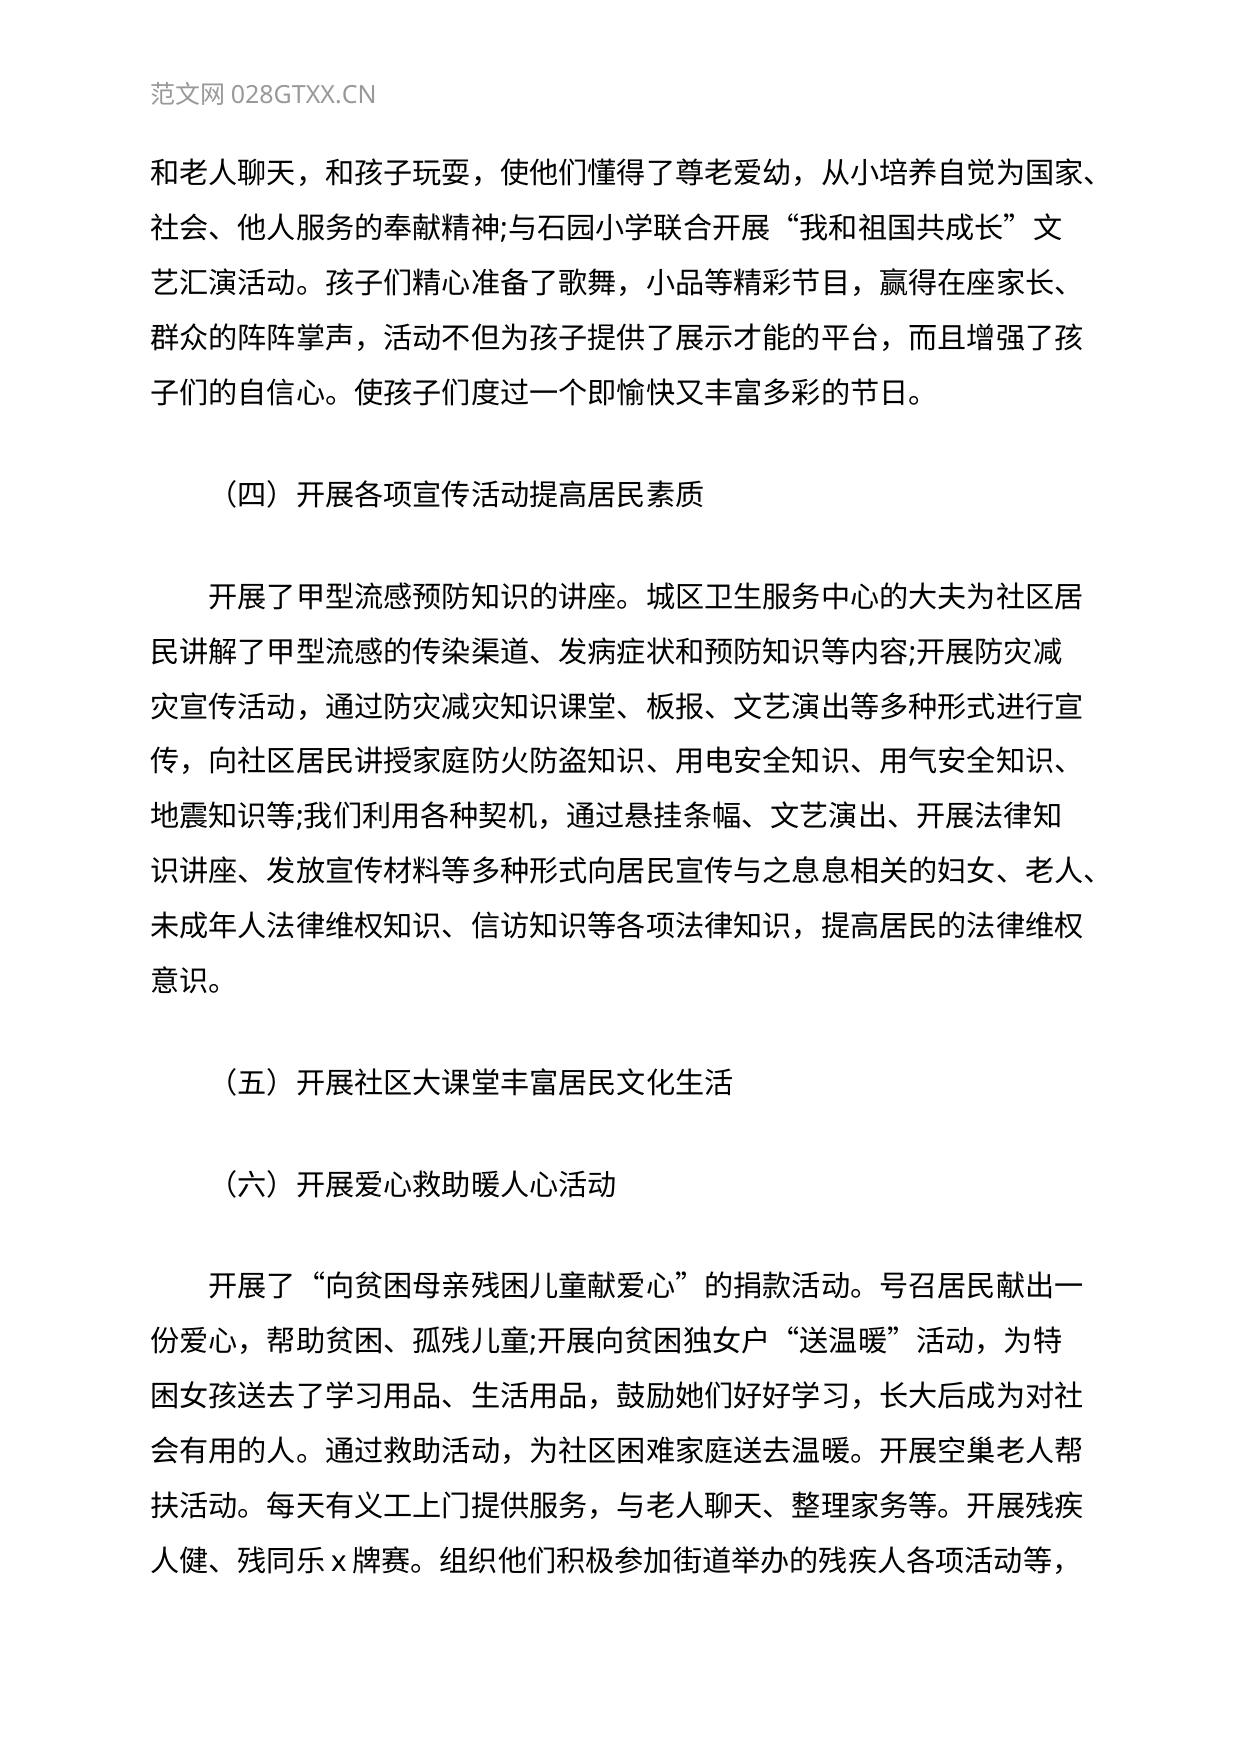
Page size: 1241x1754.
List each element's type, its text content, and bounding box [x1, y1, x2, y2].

text （六）开展爱心救助暖人心活动 [150, 1161, 1090, 1203]
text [150, 1263, 1090, 1580]
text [150, 150, 1090, 412]
text （五）开展社区大课堂丰富居民文化生活 [150, 1059, 1090, 1102]
text 开展了甲型流感预防知识的讲座。城区卫生服务中心的大夫为社区居民讲解了甲型流感的传染渠道、发病症状和预防知识等内容;开展防灾减灾宣传活动，通过防灾减灾知识课堂、板报、文艺演出等多种形式进行宣传，向社区居民讲授家庭防火防盗知识、用电安全知识、用气安全知识、地震知识等;我们利用各种契机，通过悬挂条幅、文艺演出、开展法律知识讲座、发放宣传材料等多种形式向居民宣传与之息息相关的妇女、老人、未成年人法律维权知识、信访知识等各项法律知识，提高居民的法律维权意识。 [150, 573, 1090, 1000]
text （四）开展各项宣传活动提高居民素质 [150, 471, 1090, 514]
